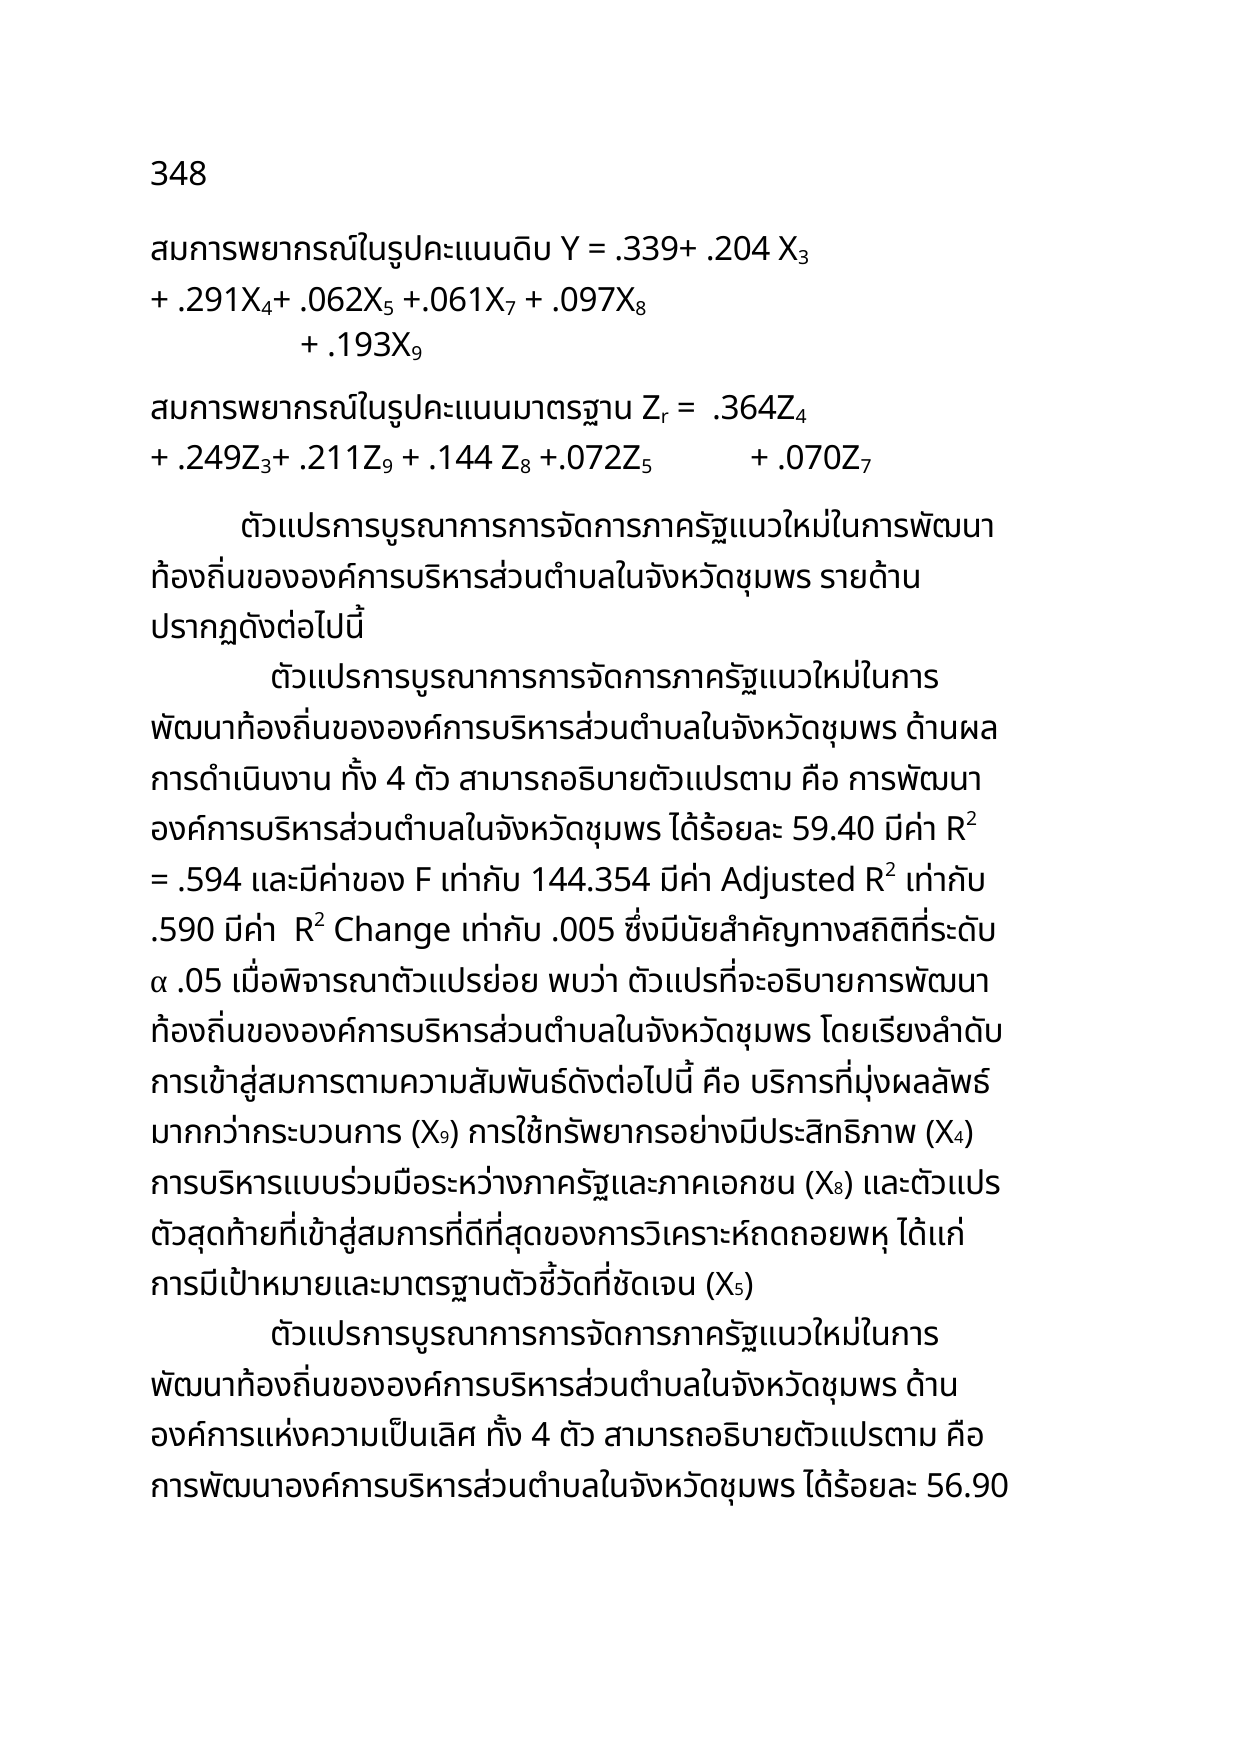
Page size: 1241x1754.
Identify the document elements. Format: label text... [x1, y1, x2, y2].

text ตัวแปรการบูรณาการการจัดการภาครัฐแนวใหม่ในการพัฒนาท้องถิ่นขององค์การบริหารส่วนตำบลในจังหวัดชุมพร ด้านผลการดำเนินงาน ทั้ง 4 ตัว สามารถอธิบายตัวแปรตาม คือ การพัฒนาองค์การบริหารส่วนตำบลในจังหวัดชุมพร ได้ร้อยละ 59.40 มีค่า R2 = .594 และมีค่าของ F เท่ากับ 144.354 มีค่า Adjusted R2 เท่ากับ .590 มีค่า R2 Change เท่ากับ .005 ซึ่งมีนัยสำคัญทางสถิติที่ระดับ α .05 เมื่อพิจารณาตัวแปรย่อย พบว่า ตัวแปรที่จะอธิบายการพัฒนาท้องถิ่นขององค์การบริหารส่วนตำบลในจังหวัดชุมพร โดยเรียงลำดับการเข้าสู่สมการตามความสัมพันธ์ดังต่อไปนี้ คือ บริการที่มุ่งผลลัพธ์มากกว่ากระบวนการ (X9) การใช้ทรัพยากรอย่างมีประสิทธิภาพ (X4) การบริหารแบบร่วมมือระหว่างภาครัฐและภาคเอกชน (X8) และตัวแปรตัวสุดท้ายที่เข้าสู่สมการที่ดีที่สุดของการวิเคราะห์ถดถอยพหุ ได้แก่ การมีเป้าหมายและมาตรฐานตัวชี้วัดที่ชัดเจน (X5) [150, 653, 1015, 1310]
text สมการพยากรณ์ในรูปคะแนนมาตรฐาน Zr = .364Z4 + .249Z3+ .211Z9 + .144 Z8 +.072Z5 + .070Z7 [150, 383, 1015, 479]
text สมการพยากรณ์ในรูปคะแนนดิบ Y = .339+ .204 X3 + .291X4+ .062X5 +.061X7 + .097X8 + .193X9 [150, 225, 1015, 366]
text ตัวแปรการบูรณาการการจัดการภาครัฐแนวใหม่ในการพัฒนาท้องถิ่นขององค์การบริหารส่วนตำบลในจังหวัดชุมพร รายด้าน ปรากฏดังต่อไปนี้ [150, 502, 1015, 653]
